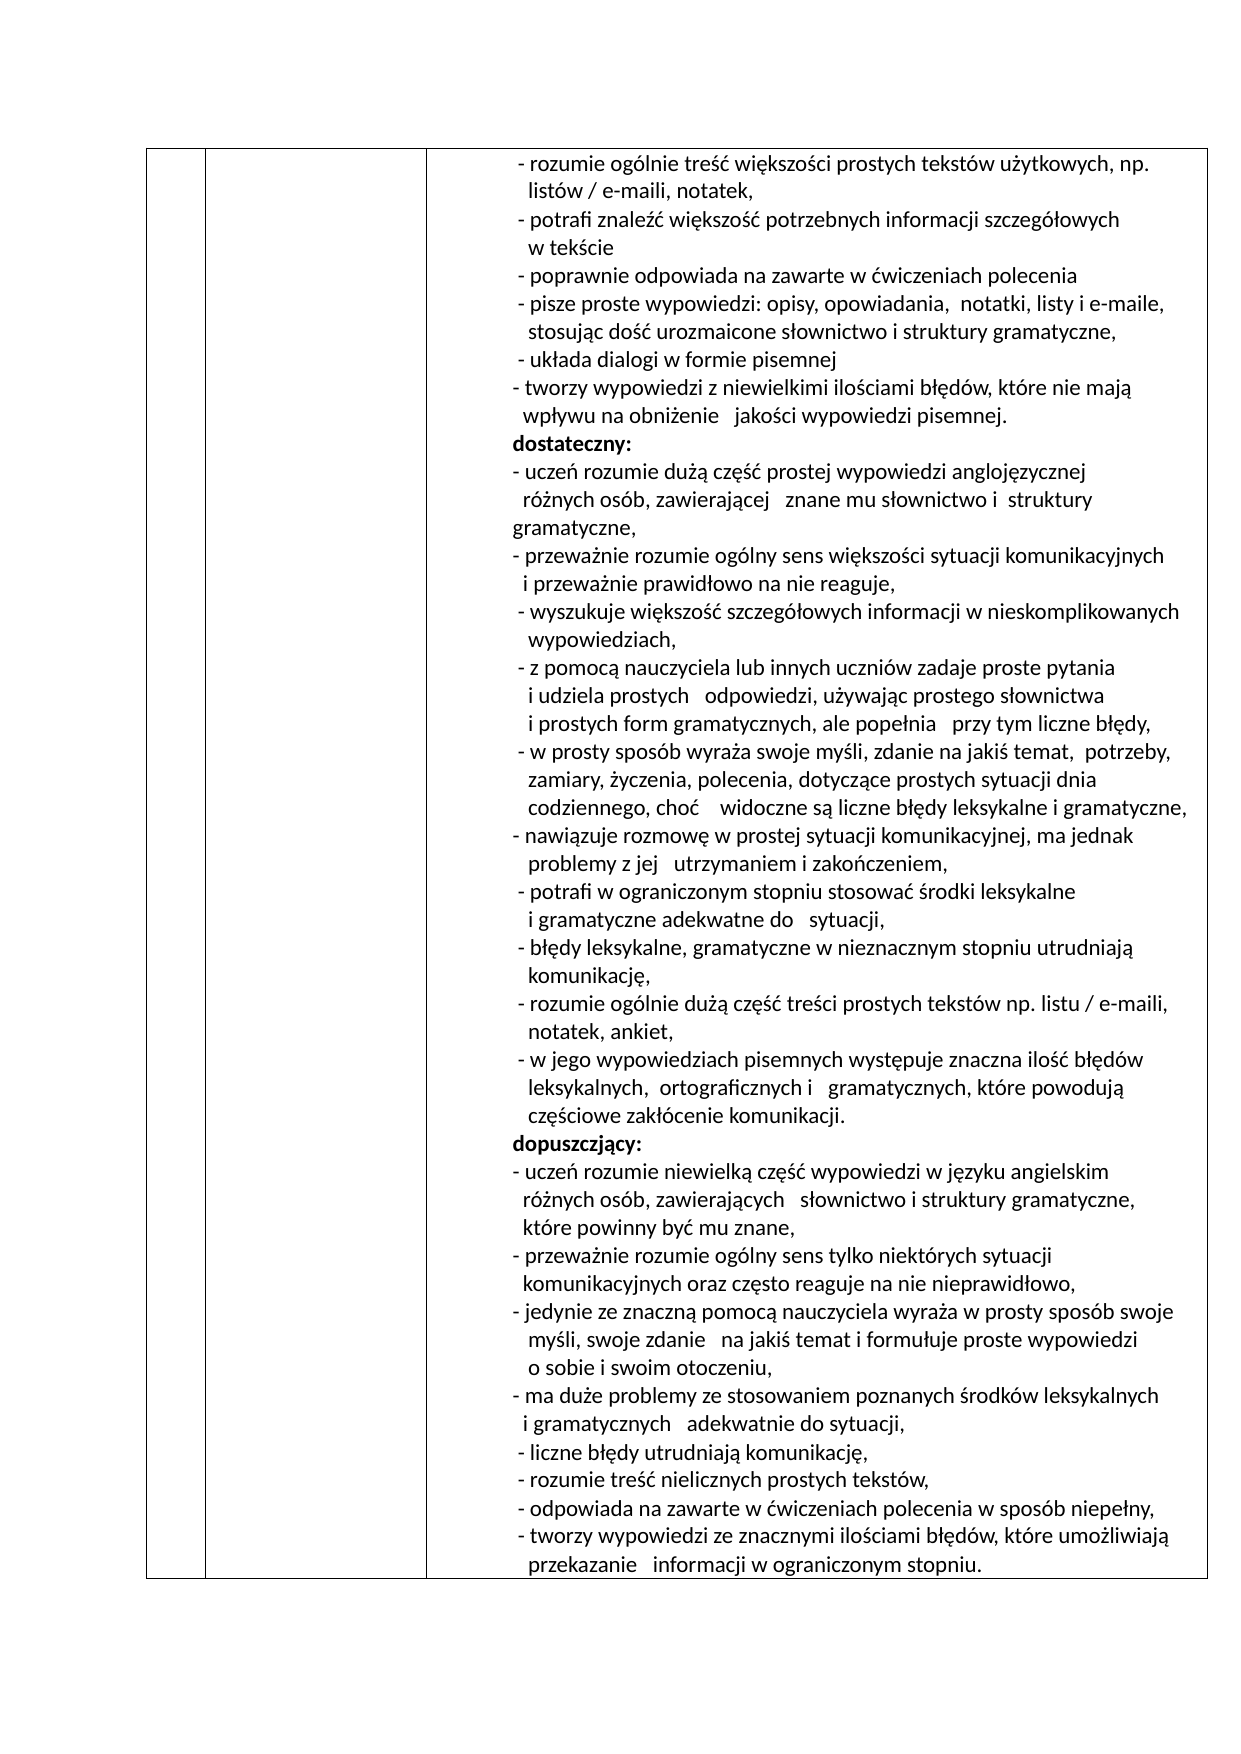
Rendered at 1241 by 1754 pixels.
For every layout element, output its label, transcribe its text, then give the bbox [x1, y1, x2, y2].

table_cell 7 [147, 149, 205, 1578]
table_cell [206, 149, 426, 1578]
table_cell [427, 149, 1207, 1578]
